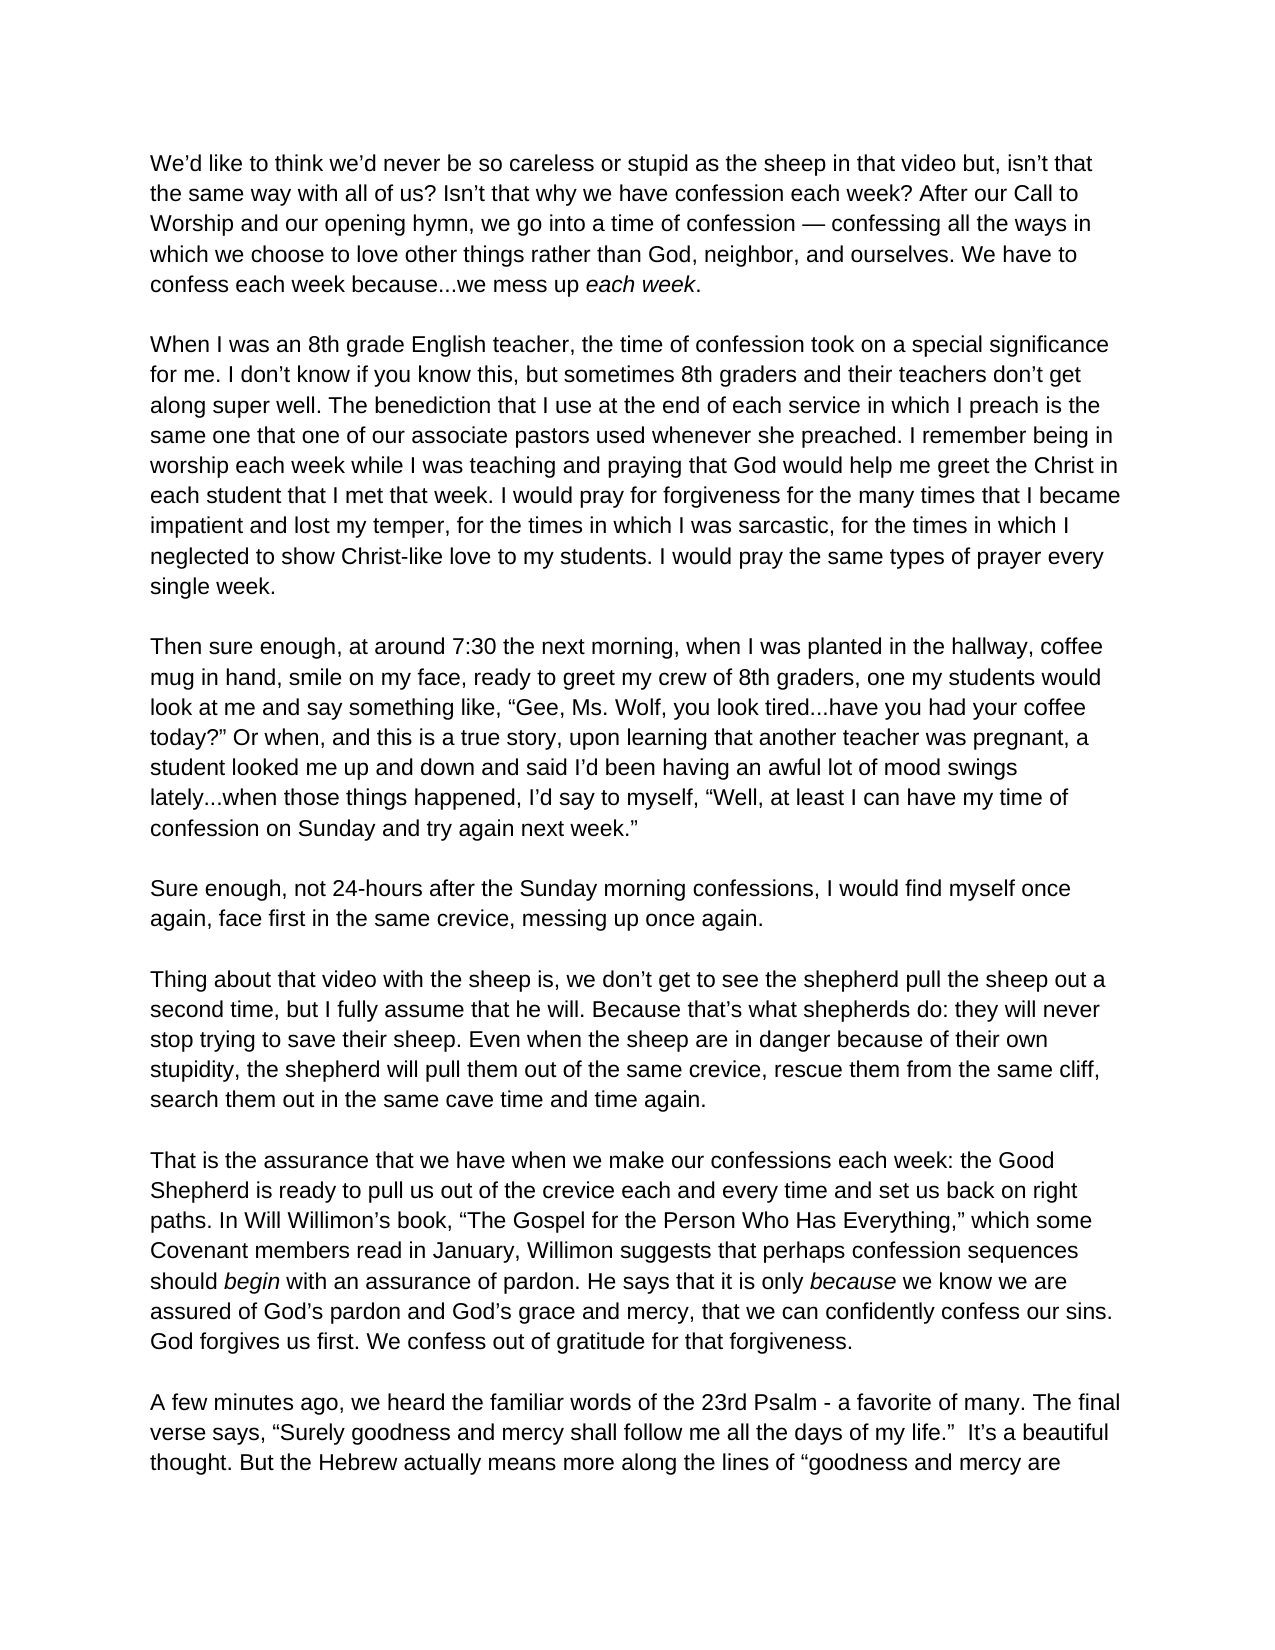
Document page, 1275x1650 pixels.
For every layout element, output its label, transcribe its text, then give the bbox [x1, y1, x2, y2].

text Thing about that video with the sheep is, we don’t get to see the shepherd pull the sheep out a second time, but I fully assume that he will. Because that’s what shepherds do: they will never stop trying to save their sheep. Even when the sheep are in danger because of their own stupidity, the shepherd will pull them out of the same crevice, rescue them from the same cliff, search them out in the same cave time and time again. [150, 966, 1125, 1113]
text That is the assurance that we have when we make our confessions each week: the Good Shepherd is ready to pull us out of the crevice each and every time and set us back on right paths. In Will Willimon’s book, “The Gospel for the Person Who Has Everything,” which some Covenant members read in January, Willimon suggests that perhaps confession sequences should begin with an assurance of pardon. He says that it is only because we know we are assured of God’s pardon and God’s grace and mercy, that we can confidently confess our sins. God forgives us first. We confess out of gratitude for that forgiveness. [150, 1147, 1125, 1354]
text Sure enough, not 24-hours after the Sunday morning confessions, I would find myself once again, face first in the same crevice, messing up once again. [150, 875, 1125, 932]
text When I was an 8th grade English teacher, the time of confession took on a special significance for me. I don’t know if you know this, but sometimes 8th graders and their teachers don’t get along super well. The benediction that I use at the end of each service in which I preach is the same one that one of our associate pastors used whenever she preached. I remember being in worship each week while I was teaching and praying that God would help me greet the Christ in each student that I met that week. I would pray for forgiveness for the many times that I became impatient and lost my temper, for the times in which I was sarcastic, for the times in which I neglected to show Christ-like love to my students. I would pray the same types of prayer every single week. [150, 331, 1125, 599]
text We’d like to think we’d never be so careless or stupid as the sheep in that video but, isn’t that the same way with all of us? Isn’t that why we have confession each week? After our Call to Worship and our opening hymn, we go into a time of confession — confessing all the ways in which we choose to love other things rather than God, neighbor, and ourselves. We have to confess each week because...we mess up each week. [150, 150, 1125, 297]
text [150, 1388, 1125, 1475]
text Then sure enough, at around 7:30 the next morning, when I was planted in the hallway, coffee mug in hand, smile on my face, ready to greet my crew of 8th graders, one my students would look at me and say something like, “Gee, Ms. Wolf, you look tired...have you had your coffee today?” Or when, and this is a true story, upon learning that another teacher was pregnant, a student looked me up and down and said I’d been having an awful lot of mood swings lately...when those things happened, I’d say to myself, “Well, at least I can have my time of confession on Sunday and try again next week.” [150, 633, 1125, 841]
